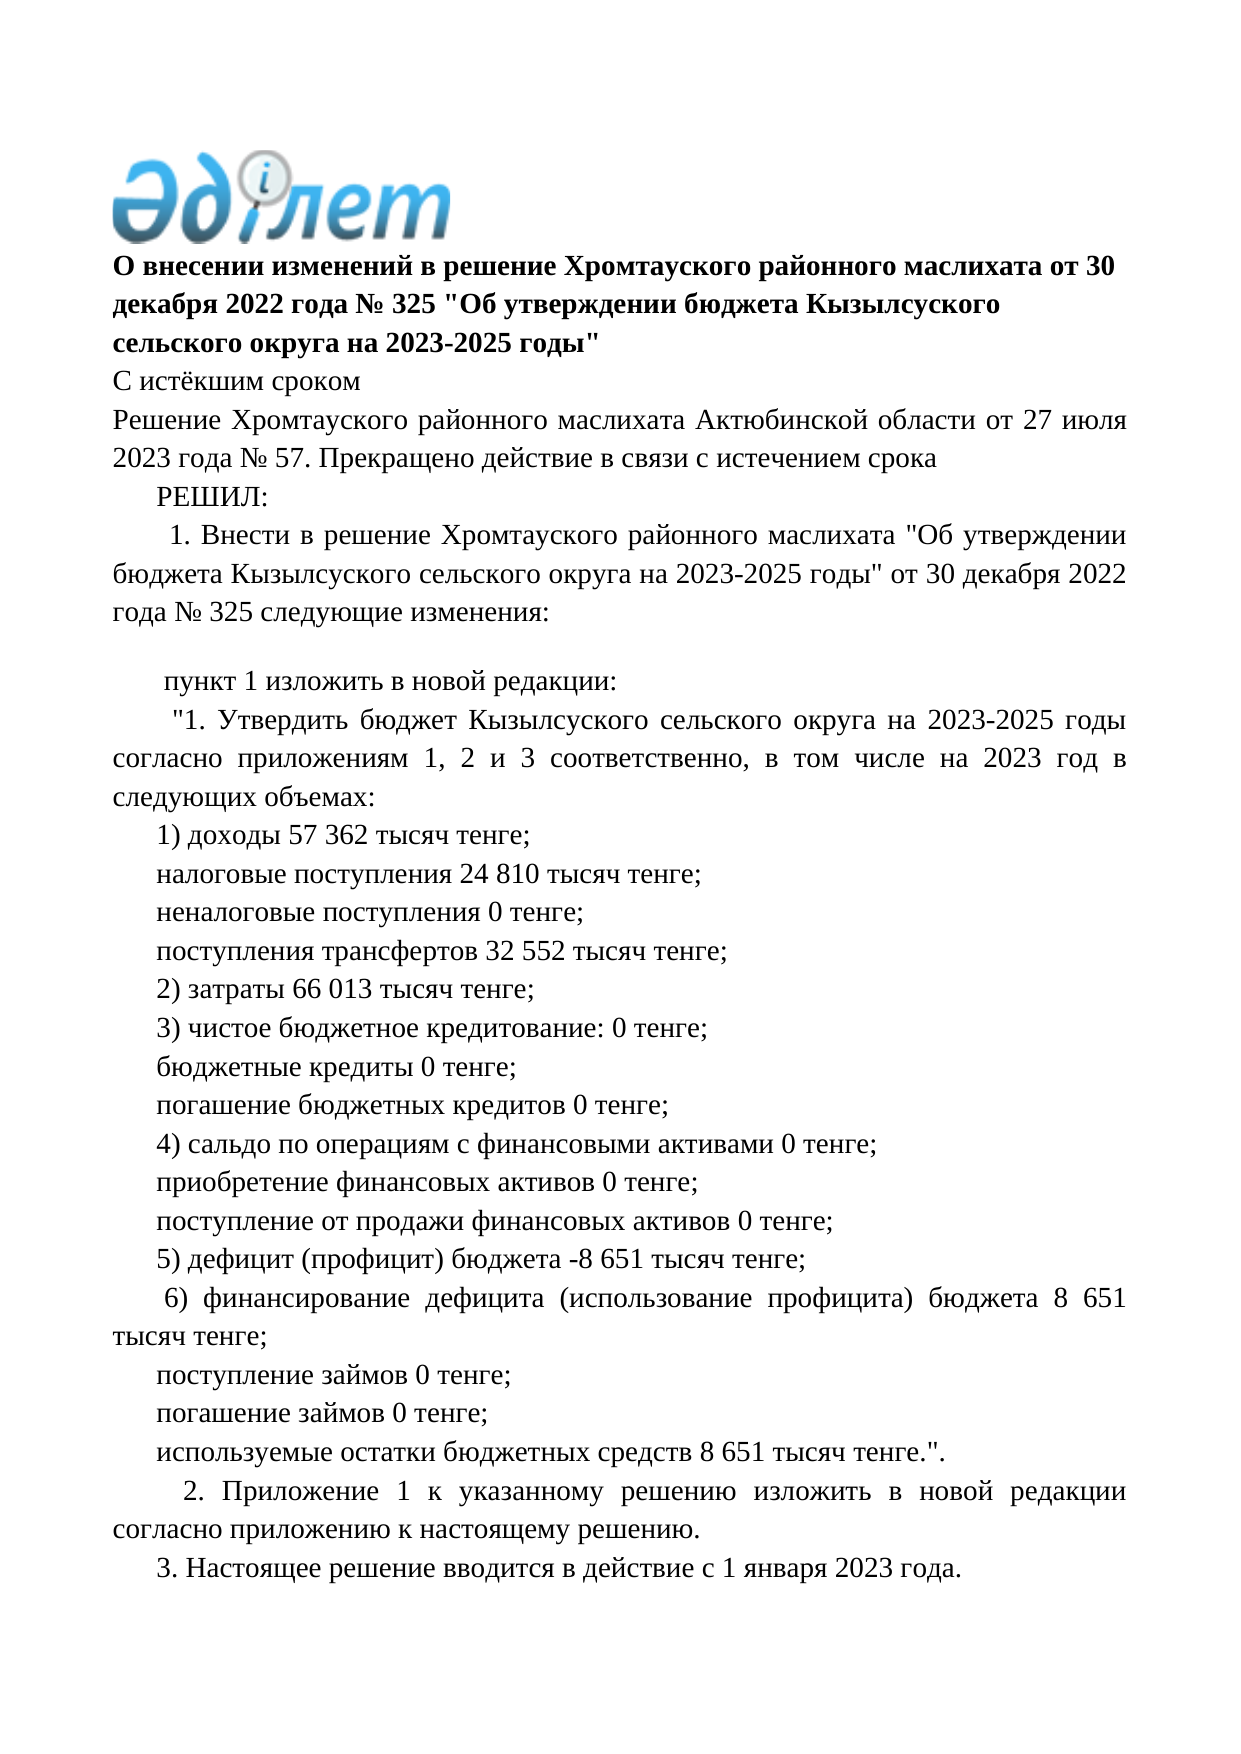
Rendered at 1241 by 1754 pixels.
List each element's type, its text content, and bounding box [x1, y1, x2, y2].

text 3) чистое бюджетное кредитование: 0 тенге; [112, 1010, 1128, 1044]
text 2. Приложение 1 к указанному решению изложить в новой редакции согласно приложению к настоящему решению. [112, 1473, 1128, 1545]
text 5) дефицит (профицит) бюджета -8 651 тысяч тенге; [112, 1241, 1128, 1275]
text используемые остатки бюджетных средств 8 651 тысяч тенге.". [112, 1434, 1128, 1468]
text поступление от продажи финансовых активов 0 тенге; [112, 1203, 1128, 1236]
text погашение бюджетных кредитов 0 тенге; [112, 1087, 1128, 1121]
picture [112, 150, 451, 244]
text неналоговые поступления 0 тенге; [112, 894, 1128, 928]
text С истёкшим сроком [112, 363, 1128, 397]
text бюджетные кредиты 0 тенге; [112, 1049, 1128, 1082]
text 4) сальдо по операциям с финансовыми активами 0 тенге; [112, 1126, 1128, 1159]
text 1. Внести в решение Хромтауского районного маслихата "Об утверждении бюджета Кызылсуского сельского округа на 2023-2025 годы" от 30 декабря 2022 года № 325 следующие изменения: [112, 517, 1128, 628]
text 3. Настоящее решение вводится в действие с 1 января 2023 года. [112, 1550, 1128, 1583]
text РЕШИЛ: [112, 479, 1128, 512]
text 2) затраты 66 013 тысяч тенге; [112, 972, 1128, 1005]
text 1) доходы 57 362 тысяч тенге; [112, 817, 1128, 851]
text приобретение финансовых активов 0 тенге; [112, 1164, 1128, 1198]
text погашение займов 0 тенге; [112, 1396, 1128, 1429]
text Решение Хромтауского районного маслихата Актюбинской области от 27 июля 2023 года № 57. Прекращено действие в связи с истечением срока [112, 402, 1128, 474]
text поступление займов 0 тенге; [112, 1357, 1128, 1391]
text О внесении изменений в решение Хромтауского районного маслихата от 30 декабря 2022 года № 325 "Об утверждении бюджета Кызылсуского сельского округа на 2023-2025 годы" [112, 248, 1128, 358]
text налоговые поступления 24 810 тысяч тенге; [112, 856, 1128, 889]
text 6) финансирование дефицита (использование профицита) бюджета 8 651 тысяч тенге; [112, 1280, 1128, 1352]
text пункт 1 изложить в новой редакции: [112, 663, 1128, 697]
text поступления трансфертов 32 552 тысяч тенге; [112, 933, 1128, 967]
text "1. Утвердить бюджет Кызылсуского сельского округа на 2023-2025 годы согласно приложениям 1, 2 и 3 соответственно, в том числе на 2023 год в следующих объемах: [112, 702, 1128, 812]
